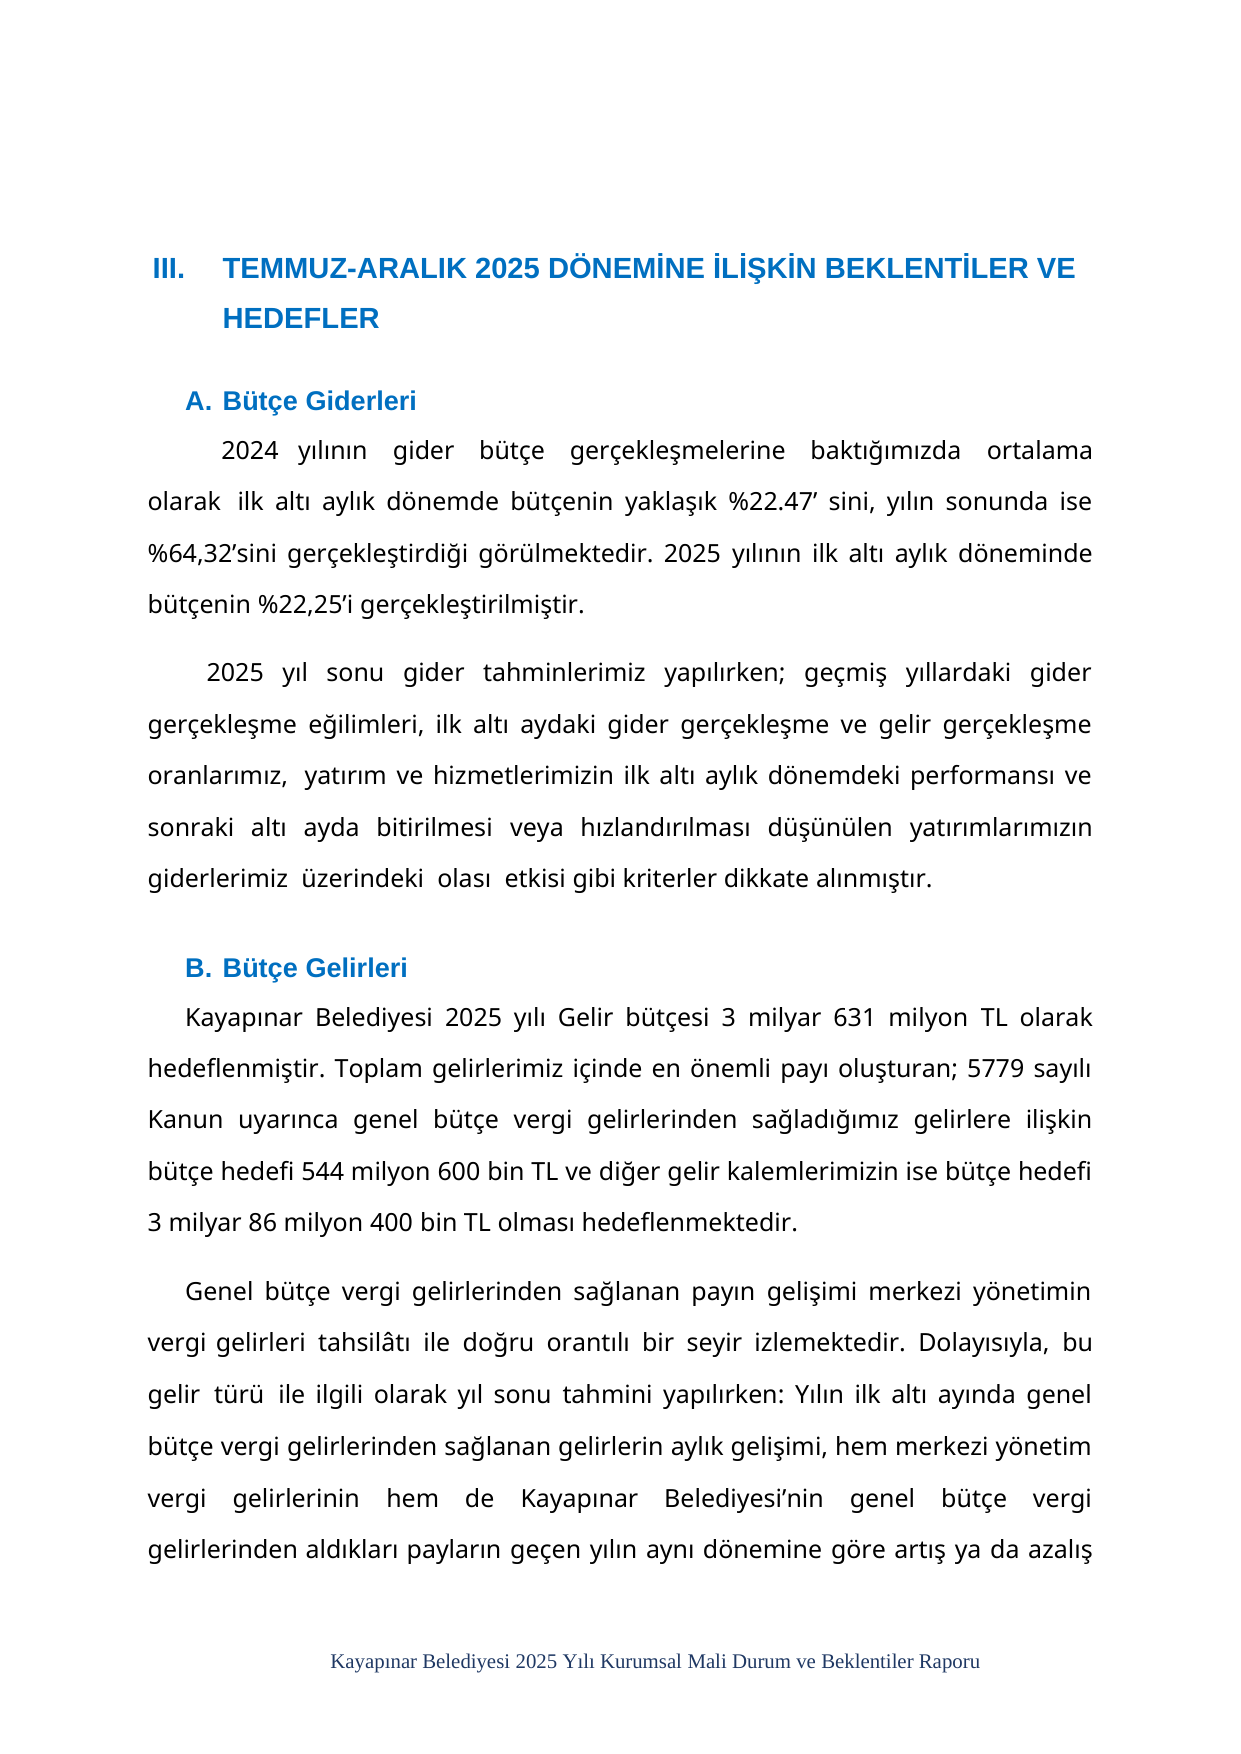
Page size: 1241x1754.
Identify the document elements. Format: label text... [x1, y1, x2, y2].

text Kayapınar Belediyesi 2025 yılı Gelir bütçesi 3 milyar 631 milyon TL olarak hedeflenmiştir. Toplam gelirlerimiz içinde en önemli payı oluşturan; 5779 sayılı Kanun uyarınca genel bütçe vergi gelirlerinden sağladığımız gelirlere ilişkin bütçe hedefi 544 milyon 600 bin TL ve diğer gelir kalemlerimizin ise bütçe hedefi 3 milyar 86 milyon 400 bin TL olması hedeflenmektedir. [147, 999, 1093, 1239]
text 2025 yıl sonu gider tahminlerimiz yapılırken; geçmiş yıllardaki gider gerçekleşme eğilimleri, ilk altı aydaki gider gerçekleşme ve gelir gerçekleşme oranlarımız, yatırım ve hizmetlerimizin ilk altı aylık dönemdeki performansı ve sonraki altı ayda bitirilmesi veya hızlandırılması düşünülen yatırımlarımızın giderlerimiz üzerindeki olası etkisi gibi kriterler dikkate alınmıştır. [147, 655, 1093, 894]
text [147, 1273, 1093, 1566]
subtitle Bütçe Gelirleri [185, 952, 1190, 983]
subtitle TEMMUZ-ARALIK 2025 DÖNEMİNE İLİŞKİN BEKLENTİLER VE HEDEFLER [152, 251, 1077, 335]
subtitle Bütçe Giderleri [185, 385, 1190, 416]
text 2024 yılının gider bütçe gerçekleşmelerine baktığımızda ortalama olarak ilk altı aylık dönemde bütçenin yaklaşık %22.47’ sini, yılın sonunda ise %64,32’sini gerçekleştirdiği görülmektedir. 2025 yılının ilk altı aylık döneminde bütçenin %22,25’i gerçekleştirilmiştir. [147, 433, 1093, 621]
